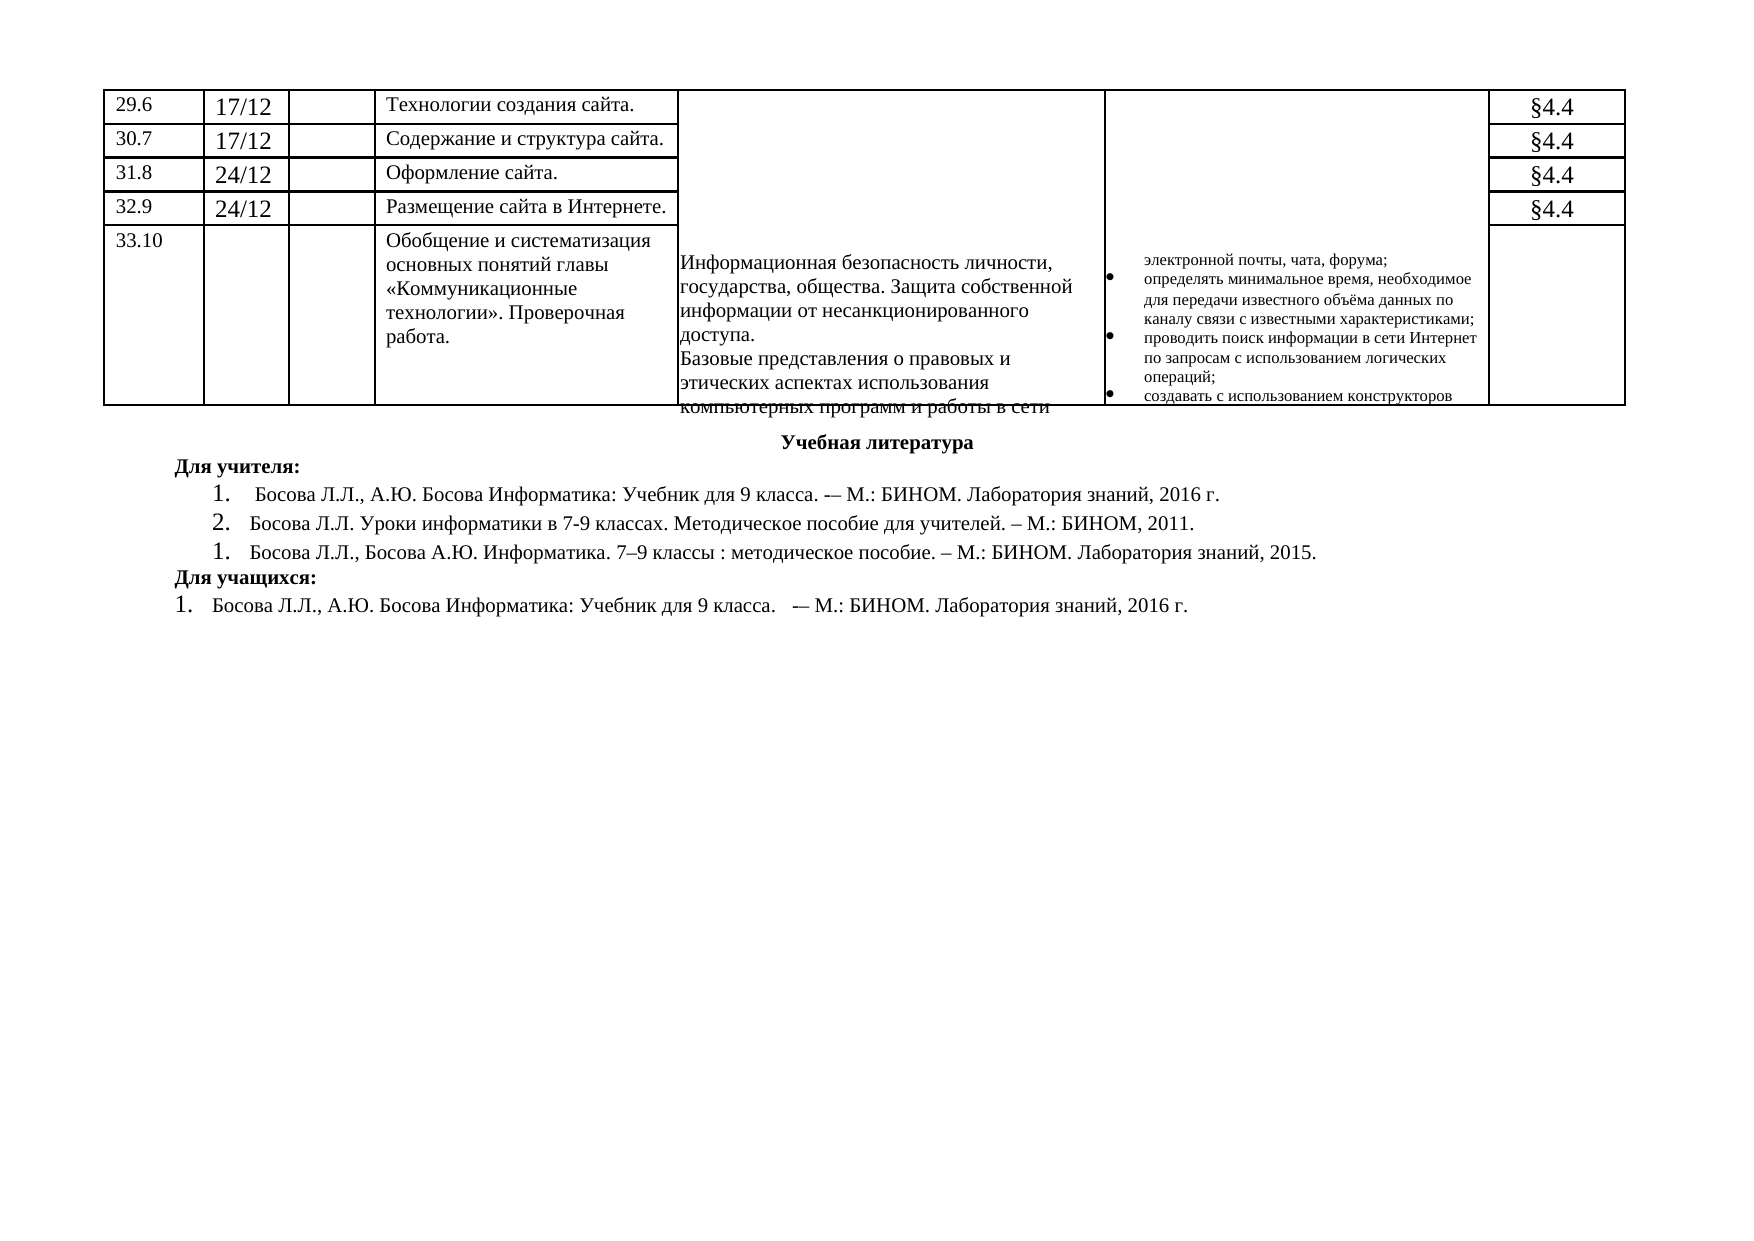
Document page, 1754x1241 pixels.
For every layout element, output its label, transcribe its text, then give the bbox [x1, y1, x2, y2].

table_cell 24/12 [205, 159, 288, 190]
table_cell 30.7 [105, 125, 203, 156]
table_cell Оформление сайта. [376, 159, 677, 190]
list Босова Л.Л., А.Ю. Босова Информатика: Учебник для 9 класса. -– М.: БИНОМ. Лаборатория знаний, 2016 г. [212, 478, 1636, 507]
table_cell [205, 226, 288, 404]
list Босова Л.Л. Уроки информатики в 7-9 классах. Методическое пособие для учителей. – М.: БИНОМ, 2011. [212, 507, 1636, 536]
table_cell 17/12 [205, 91, 288, 122]
table_cell 32.9 [105, 193, 203, 224]
table_cell §4.4 [1490, 91, 1624, 122]
table_cell [290, 193, 374, 224]
table_cell Технологии создания сайта. [376, 91, 677, 122]
table_cell §4.4 [1490, 193, 1624, 224]
text Для учителя: [118, 454, 1636, 478]
table_cell §4.4 [1490, 125, 1624, 156]
table_cell §4.4 [1490, 159, 1624, 190]
text Учебная литература [118, 430, 1636, 454]
table_cell [290, 159, 374, 190]
list Босова Л.Л., А.Ю. Босова Информатика: Учебник для 9 класса. -– М.: БИНОМ. Лаборатория знаний, 2016 г. [174, 589, 1636, 617]
table_cell Обобщение и систематизация основных понятий главы «Коммуникационные технологии». Проверочная работа. [376, 226, 677, 404]
table_cell [290, 91, 374, 122]
table_cell Размещение сайта в Интернете. [376, 193, 677, 224]
table_cell [290, 125, 374, 156]
text Для учащихся: [118, 565, 1636, 589]
table_cell 31.8 [105, 159, 203, 190]
table_cell [290, 226, 374, 404]
table_cell [1490, 226, 1624, 404]
table_cell 33.10 [105, 226, 203, 404]
list Босова Л.Л., Босова А.Ю. Информатика. 7–9 классы : методическое пособие. – М.: БИНОМ. Лаборатория знаний, 2015. [212, 536, 1636, 565]
table_cell 17/12 [205, 125, 288, 156]
table_cell 29.6 [105, 91, 203, 122]
table_cell Содержание и структура сайта. [376, 125, 677, 156]
table_cell 24/12 [205, 193, 288, 224]
